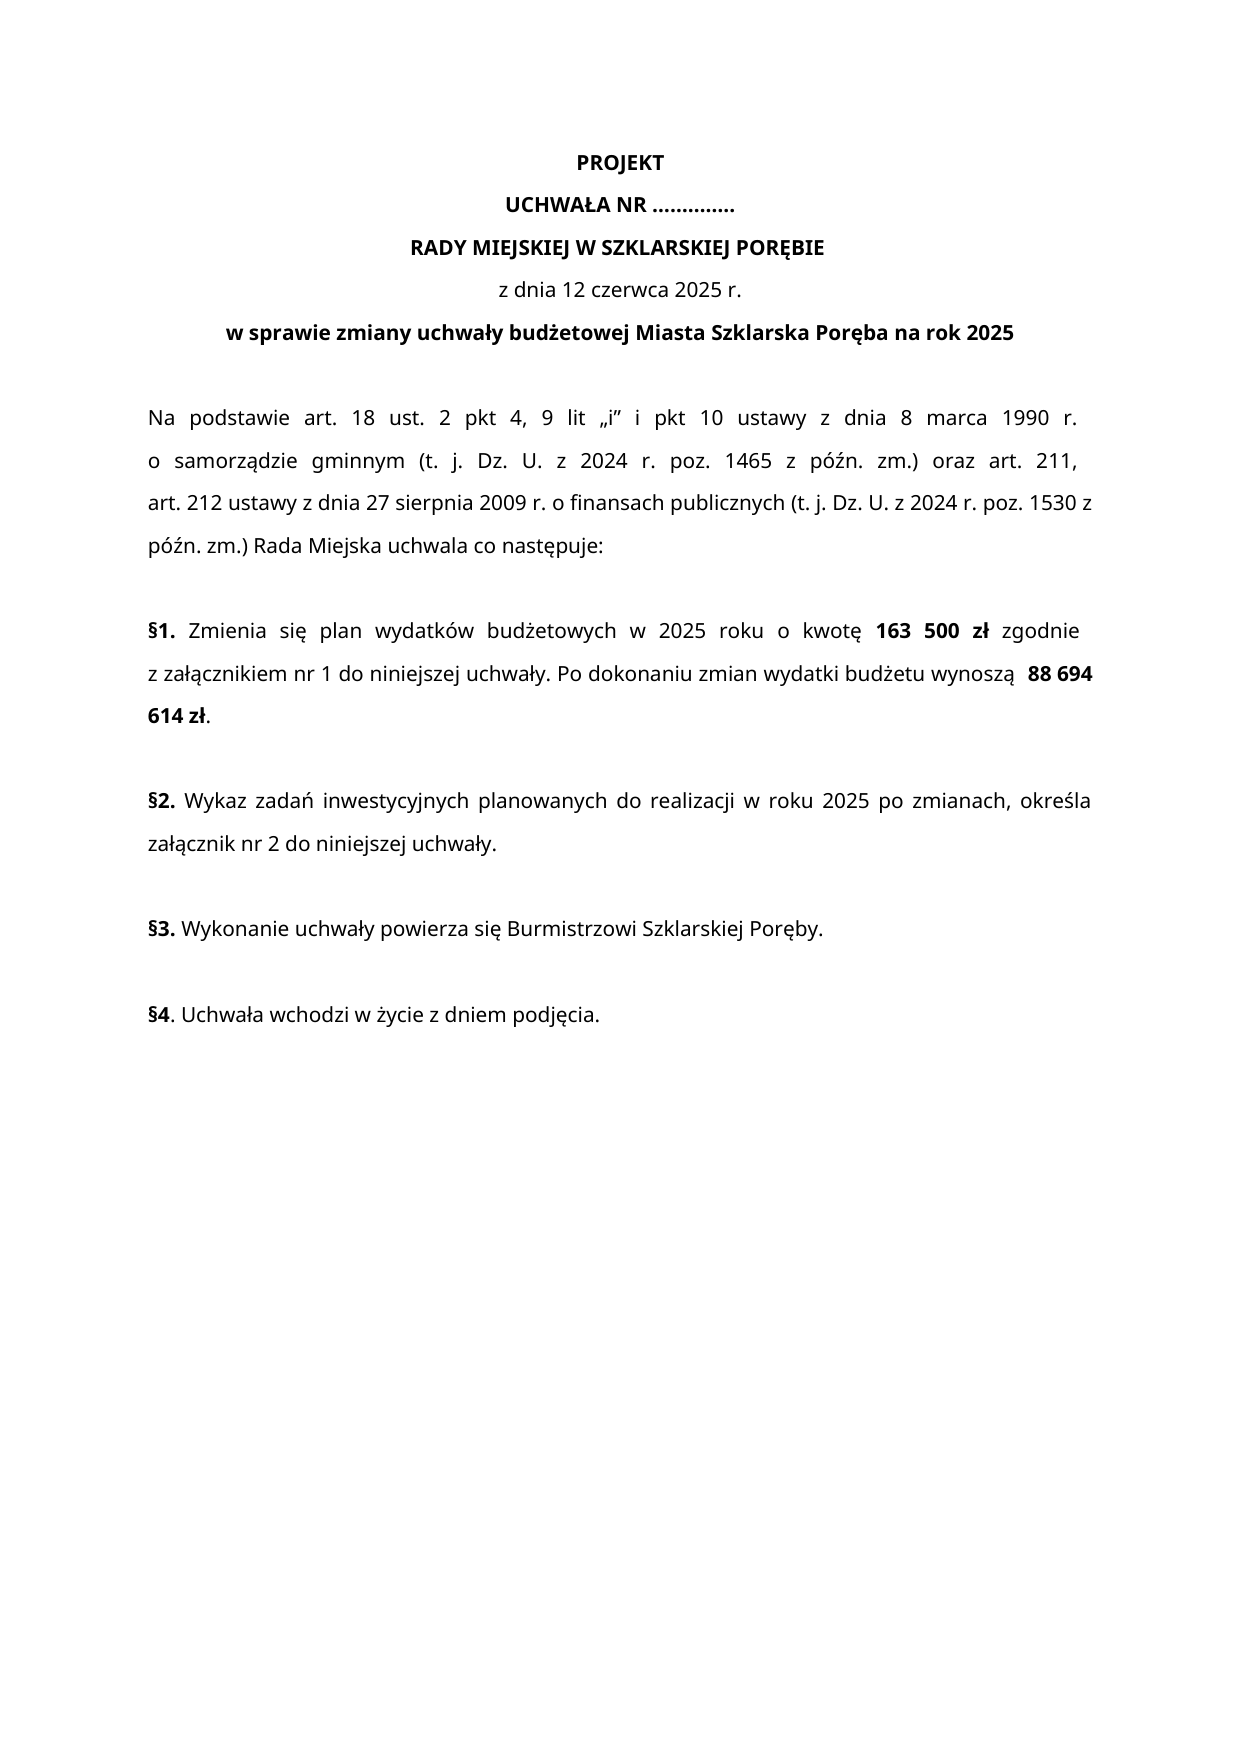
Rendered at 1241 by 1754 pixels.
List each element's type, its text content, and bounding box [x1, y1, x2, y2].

text §1. Zmienia się plan wydatków budżetowych w 2025 roku o kwotę 163 500 zł zgodnie z załącznikiem nr 1 do niniejszej uchwały. Po dokonaniu zmian wydatki budżetu wynoszą 88 694 614 zł. [148, 616, 1093, 730]
text Na podstawie art. 18 ust. 2 pkt 4, 9 lit „i” i pkt 10 ustawy z dnia 8 marca 1990 r. o samorządzie gminnym (t. j. Dz. U. z 2024 r. poz. 1465 z późn. zm.) oraz art. 211, art. 212 ustawy z dnia 27 sierpnia 2009 r. o finansach publicznych (t. j. Dz. U. z 2024 r. poz. 1530 z późn. zm.) Rada Miejska uchwala co następuje: [148, 403, 1093, 559]
text §4. Uchwała wchodzi w życie z dniem podjęcia. [148, 1000, 1093, 1028]
text PROJEKT [148, 148, 1093, 176]
text §2. Wykaz zadań inwestycyjnych planowanych do realizacji w roku 2025 po zmianach, określa załącznik nr 2 do niniejszej uchwały. [148, 787, 1093, 858]
text §3. Wykonanie uchwały powierza się Burmistrzowi Szklarskiej Poręby. [148, 914, 1093, 943]
text UCHWAŁA NR ………….. [148, 190, 1093, 219]
text RADY MIEJSKIEJ W SZKLARSKIEJ PORĘBIE z dnia 12 czerwca 2025 r. [148, 233, 1093, 304]
text w sprawie zmiany uchwały budżetowej Miasta Szklarska Poręba na rok 2025 [148, 318, 1093, 346]
